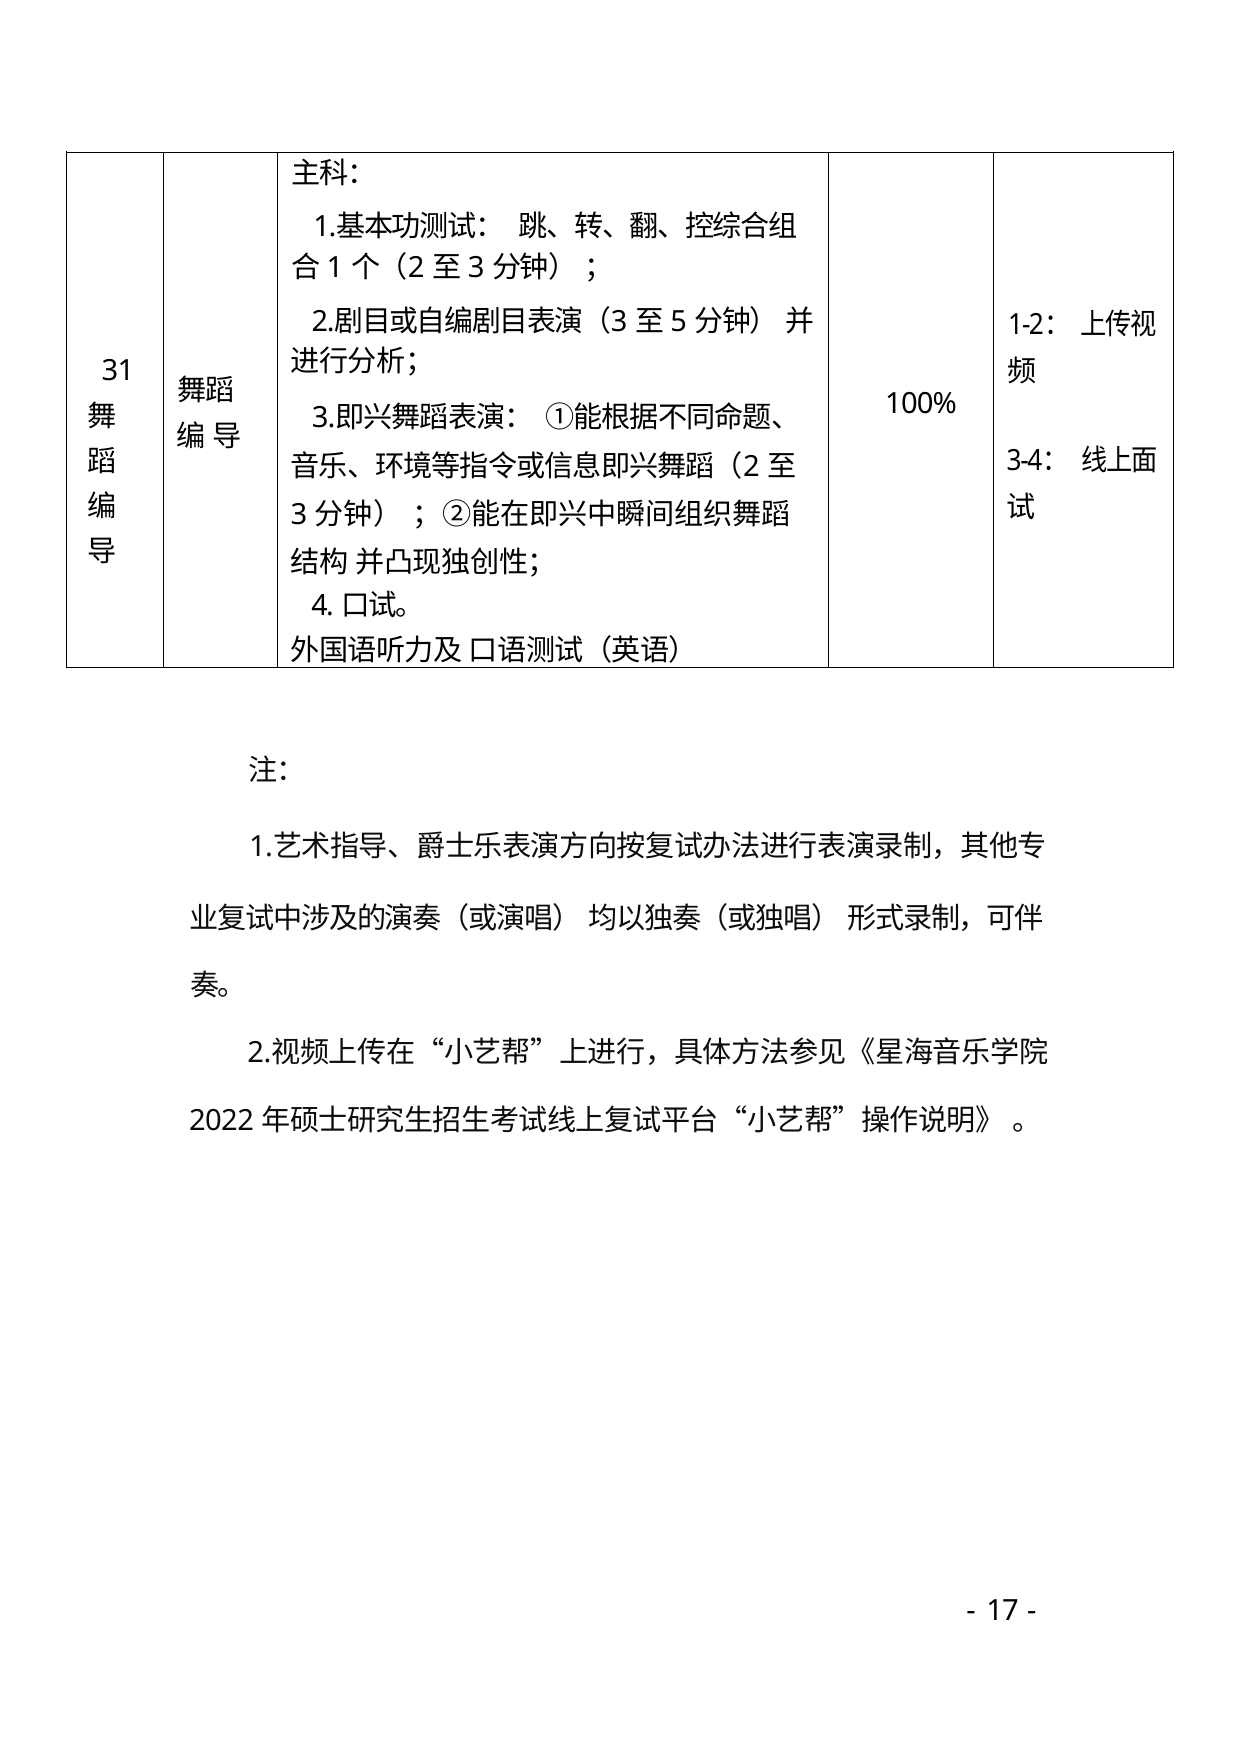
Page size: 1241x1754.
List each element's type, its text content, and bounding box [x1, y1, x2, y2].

text 1.艺术指导、爵士乐表演方向按复试办法进行表演录制，其他专 业复试中涉及的演奏（或演唱） 均以独奏（或独唱） 形式录制，可伴 [189, 822, 1053, 937]
table_header 1-2： 上传视 频 3-4： 线上面 试 [994, 153, 1173, 667]
table_header 主科： 1.基本功测试： 跳、转、翻、控综合组 合 1 个（2 至 3 分钟） ； 2.剧目或自编剧目表演（3 至 5 分钟） 并 进行分析； 3.即兴舞蹈表演： ①能根据不同命题、 音乐、环境等指令或信息即兴舞蹈（2 至 3 分钟） ；②能在即兴中瞬间组织舞蹈结构 并凸现独创性； 4. 口试。 外国语听力及 口语测试（英语） [278, 153, 828, 667]
text 2022 年硕士研究生招生考试线上复试平台“小艺帮”操作说明》 。 [66, 1104, 1174, 1137]
text 奏。 [66, 967, 1174, 1003]
table_header 舞蹈编 导 [164, 153, 277, 667]
text 注： [66, 754, 1174, 787]
table_header 31 舞蹈 编导 [67, 153, 163, 667]
table_header 100% [829, 153, 993, 667]
text 2.视频上传在“小艺帮”上进行，具体方法参见《星海音乐学院 [66, 1036, 1174, 1069]
